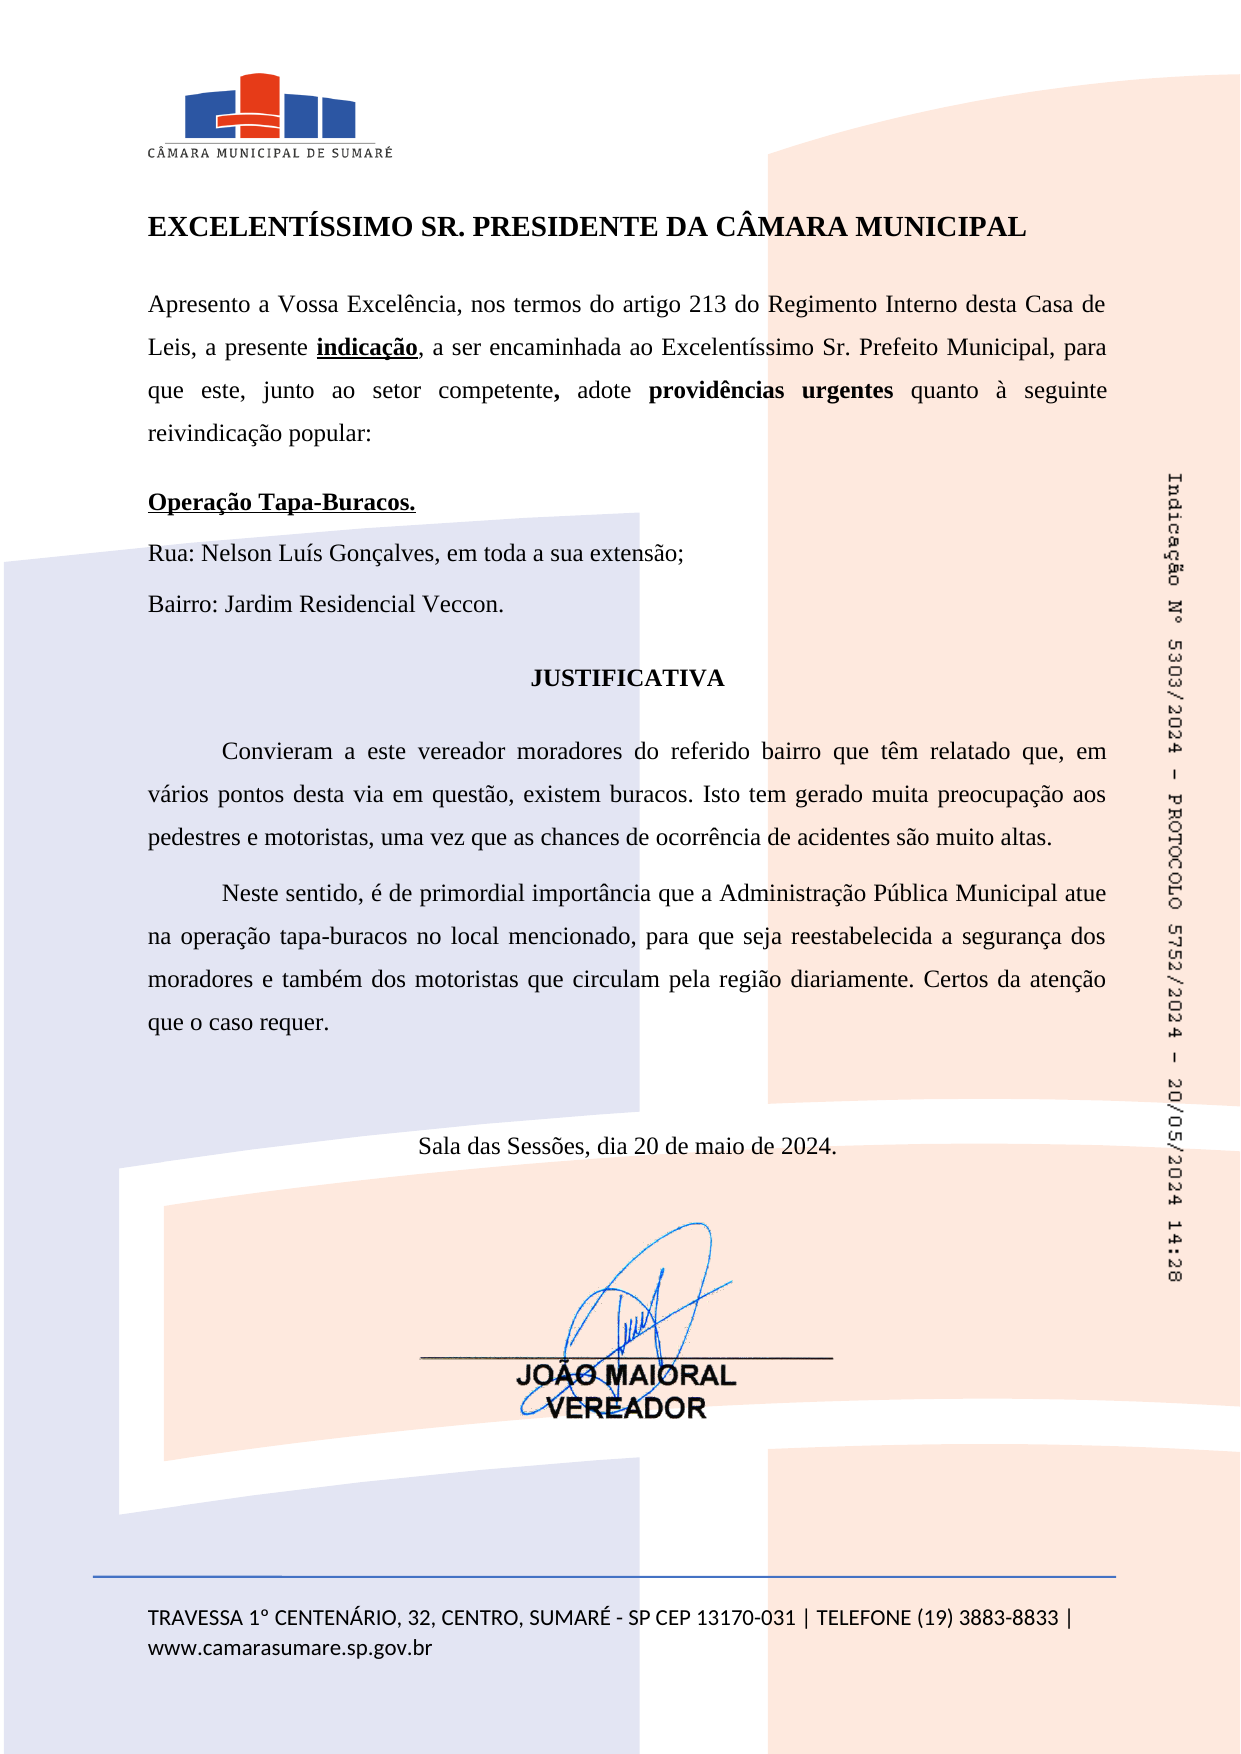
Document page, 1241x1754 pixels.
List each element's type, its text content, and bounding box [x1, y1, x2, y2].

picture [147, 73, 394, 160]
picture [1142, 468, 1205, 1286]
text Convieram a este vereador moradores do referido bairro que têm relatado que, em vários pontos desta via em questão, existem buracos. Isto tem gerado muita preocupação aos pedestres e motoristas, uma vez que as chances de ocorrência de acidentes são muito altas. [148, 736, 1107, 851]
text Bairro: Jardim Residencial Veccon. [148, 589, 1107, 618]
text Sala das Sessões, dia 20 de maio de 2024. [148, 1131, 1107, 1159]
text Neste sentido, é de primordial importância que a Administração Pública Municipal atue na operação tapa-buracos no local mencionado, para que seja reestabelecida a segurança dos moradores e também dos motoristas que circulam pela região diariamente. Certos da atenção que o caso requer. [148, 878, 1107, 1036]
picture [402, 1203, 853, 1438]
text Operação Tapa-Buracos. [148, 487, 1107, 515]
text JUSTIFICATIVA [148, 663, 1107, 691]
text Apresento a Vossa Excelência, nos termos do artigo 213 do Regimento Interno desta Casa de Leis, a presente indicação, a ser encaminhada ao Excelentíssimo Sr. Prefeito Municipal, para que este, junto ao setor competente, adote providências urgentes quanto à seguinte reivindicação popular: [148, 289, 1107, 447]
text Rua: Nelson Luís Gonçalves, em toda a sua extensão; [148, 538, 1107, 567]
text EXCELENTÍSSIMO SR. PRESIDENTE DA CÂMARA MUNICIPAL [148, 209, 1107, 242]
